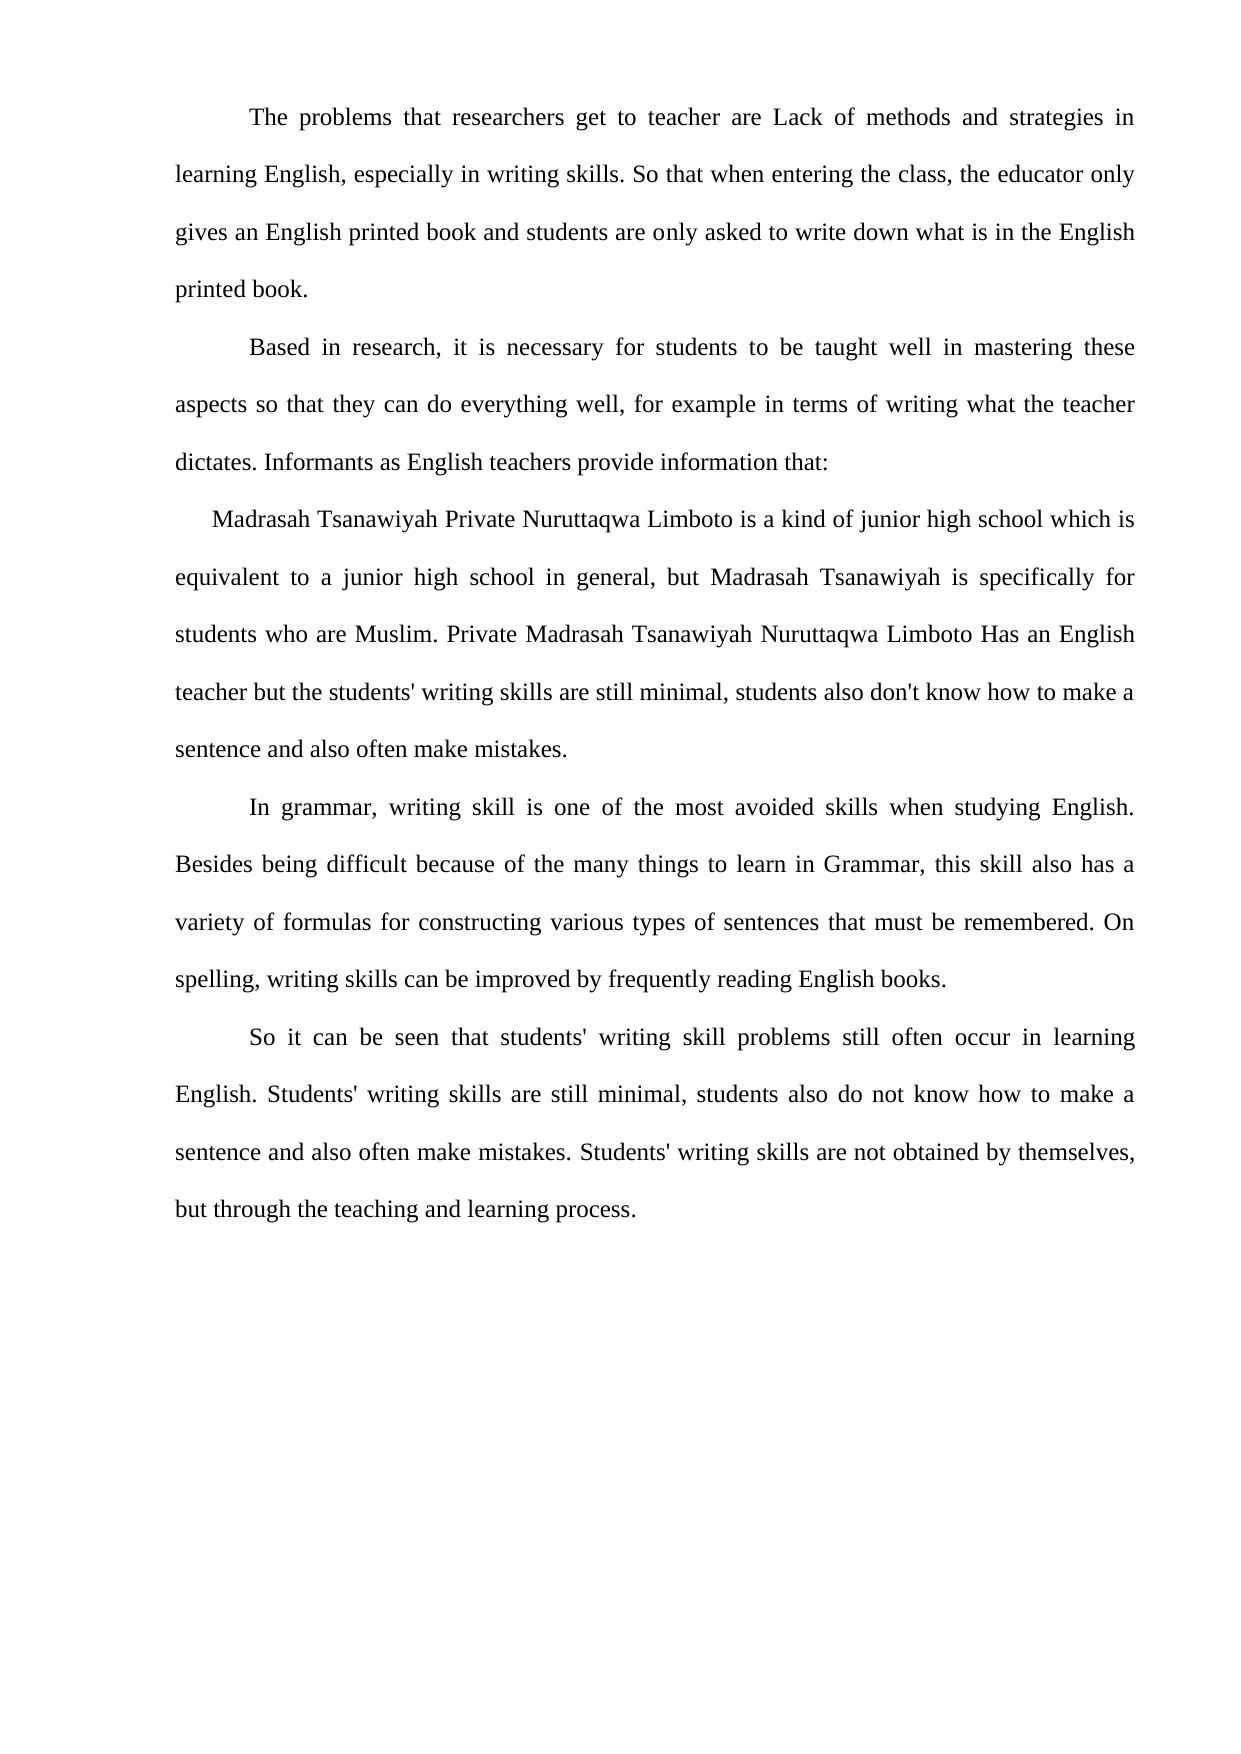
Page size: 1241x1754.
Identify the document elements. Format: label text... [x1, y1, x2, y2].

text The problems that researchers get to teacher are Lack of methods and strategies in learning English, especially in writing skills. So that when entering the class, the educator only gives an English printed book and students are only asked to write down what is in the English printed book. [175, 102, 1136, 303]
text Based in research, it is necessary for students to be taught well in mastering these aspects so that they can do everything well, for example in terms of writing what the teacher dictates. Informants as English teachers provide information that: [175, 332, 1136, 476]
text Madrasah Tsanawiyah Private Nuruttaqwa Limboto is a kind of junior high school which is equivalent to a junior high school in general, but Madrasah Tsanawiyah is specifically for students who are Muslim. Private Madrasah Tsanawiyah Nuruttaqwa Limboto Has an English teacher but the students' writing skills are still minimal, students also don't know how to make a sentence and also often make mistakes. [175, 504, 1136, 763]
text In grammar, writing skill is one of the most avoided skills when studying English. Besides being difficult because of the many things to learn in Grammar, this skill also has a variety of formulas for constructing various types of sentences that must be remembered. On spelling, writing skills can be improved by frequently reading English books. [175, 792, 1136, 993]
text So it can be seen that students' writing skill problems still often occur in learning English. Students' writing skills are still minimal, students also do not know how to make a sentence and also often make mistakes. Students' writing skills are not obtained by themselves, but through the teaching and learning process. [175, 1022, 1136, 1223]
